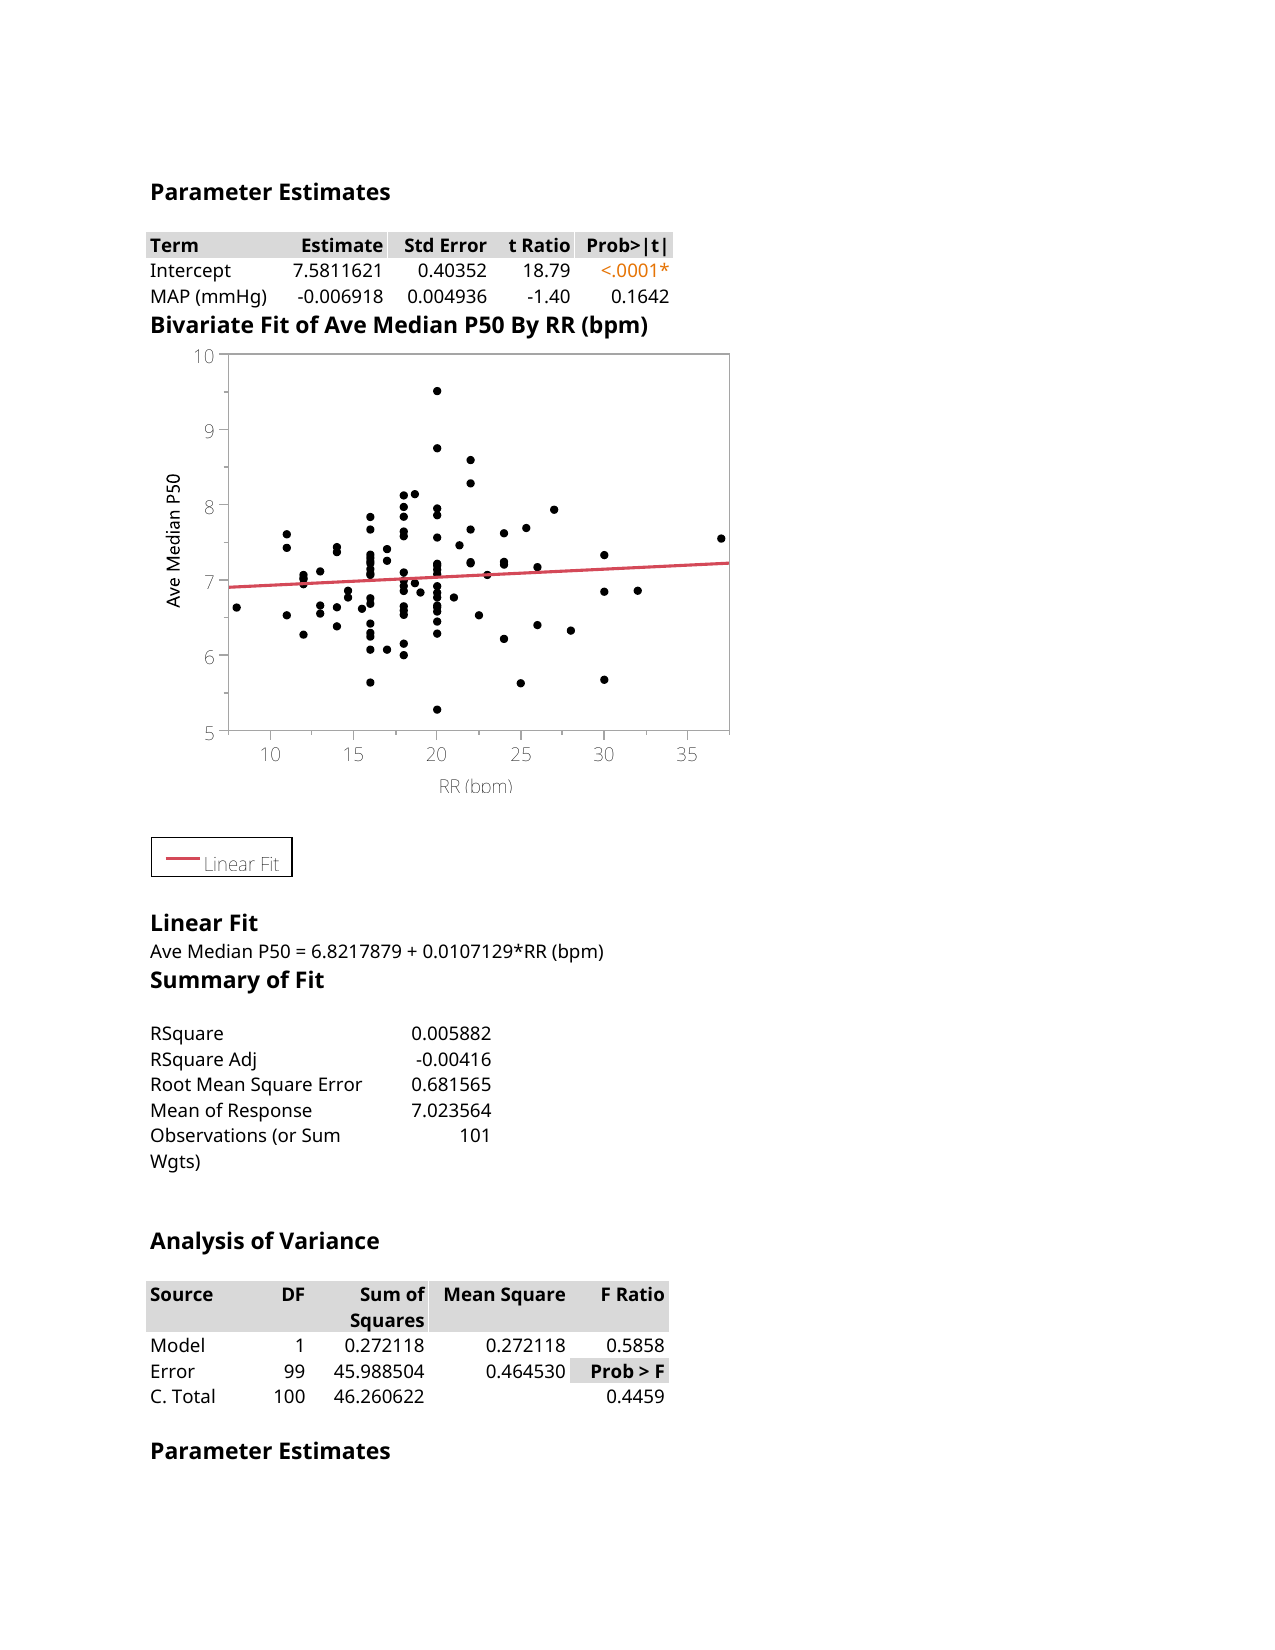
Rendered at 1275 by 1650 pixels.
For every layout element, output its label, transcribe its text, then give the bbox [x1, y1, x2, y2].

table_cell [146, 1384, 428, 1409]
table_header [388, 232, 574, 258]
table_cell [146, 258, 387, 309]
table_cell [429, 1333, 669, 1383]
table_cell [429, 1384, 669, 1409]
text Summary of Fit [150, 964, 1125, 995]
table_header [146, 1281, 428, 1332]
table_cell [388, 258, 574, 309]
text Parameter Estimates [150, 176, 1125, 207]
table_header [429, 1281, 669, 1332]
text Linear Fit [150, 907, 1125, 938]
text Parameter Estimates [150, 1434, 1125, 1466]
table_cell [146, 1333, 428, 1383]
text Analysis of Variance [150, 1225, 1125, 1256]
text Bivariate Fit of Ave Median P50 By RR (bpm) [150, 309, 1125, 340]
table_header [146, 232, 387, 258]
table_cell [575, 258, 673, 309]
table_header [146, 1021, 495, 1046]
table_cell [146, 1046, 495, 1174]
text Ave Median P50 = 6.8217879 + 0.0107129*RR (bpm) [150, 938, 1125, 964]
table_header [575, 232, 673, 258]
